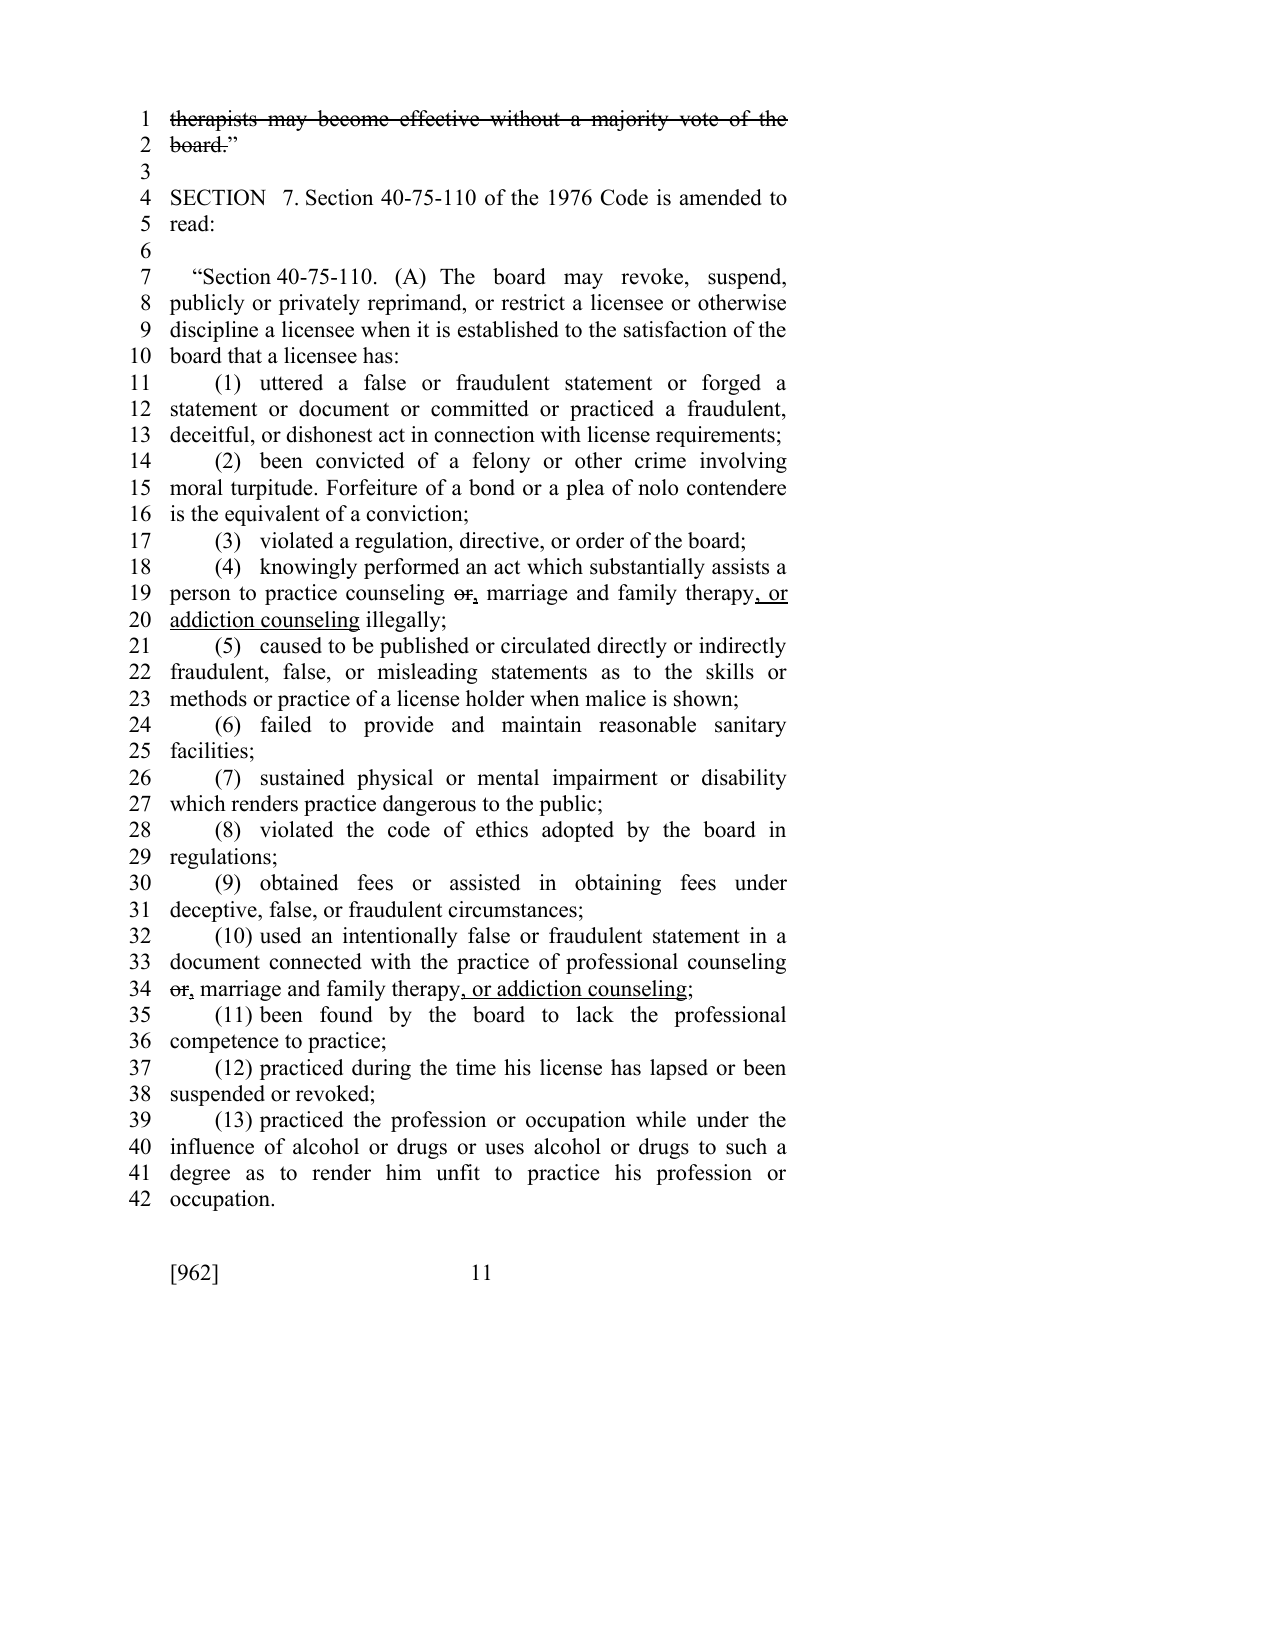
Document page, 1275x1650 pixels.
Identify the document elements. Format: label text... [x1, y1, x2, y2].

text (13) practiced the profession or occupation while under the influence of alcohol or drugs or uses alcohol or drugs to such a degree as to render him unfit to practice his profession or occupation. [169, 1106, 787, 1212]
text (3) violated a regulation, directive, or order of the board; [169, 527, 787, 553]
text (10) used an intentionally false or fraudulent statement in a document connected with the practice of professional counseling or, marriage and family therapy, or addiction counseling; [169, 922, 787, 1001]
text (5) caused to be published or circulated directly or indirectly fraudulent, false, or misleading statements as to the skills or methods or practice of a license holder when malice is shown; [169, 632, 787, 711]
text (7) sustained physical or mental impairment or disability which renders practice dangerous to the public; [169, 764, 787, 817]
text (8) violated the code of ethics adopted by the board in regulations; [169, 817, 787, 869]
text SECTION 7. Section 40-75-110 of the 1976 Code is amended to read: [169, 184, 787, 237]
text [169, 120, 787, 158]
text (11) been found by the board to lack the professional competence to practice; [169, 1001, 787, 1054]
text (2) been convicted of a felony or other crime involving moral turpitude. Forfeiture of a bond or a plea of nolo contendere is the equivalent of a conviction; [169, 448, 787, 527]
text (1) uttered a false or fraudulent statement or forged a statement or document or committed or practiced a fraudulent, deceitful, or dishonest act in connection with license requirements; [169, 368, 787, 448]
text “Section 40-75-110. (A) The board may revoke, suspend, publicly or privately reprimand, or restrict a licensee or otherwise discipline a licensee when it is established to the satisfaction of the board that a licensee has: [169, 263, 787, 368]
text (6) failed to provide and maintain reasonable sanitary facilities; [169, 711, 787, 764]
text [169, 105, 787, 119]
text (9) obtained fees or assisted in obtaining fees under deceptive, false, or fraudulent circumstances; [169, 869, 787, 922]
text (12) practiced during the time his license has lapsed or been suspended or revoked; [169, 1054, 787, 1106]
text (4) knowingly performed an act which substantially assists a person to practice counseling or, marriage and family therapy, or addiction counseling illegally; [169, 553, 787, 632]
